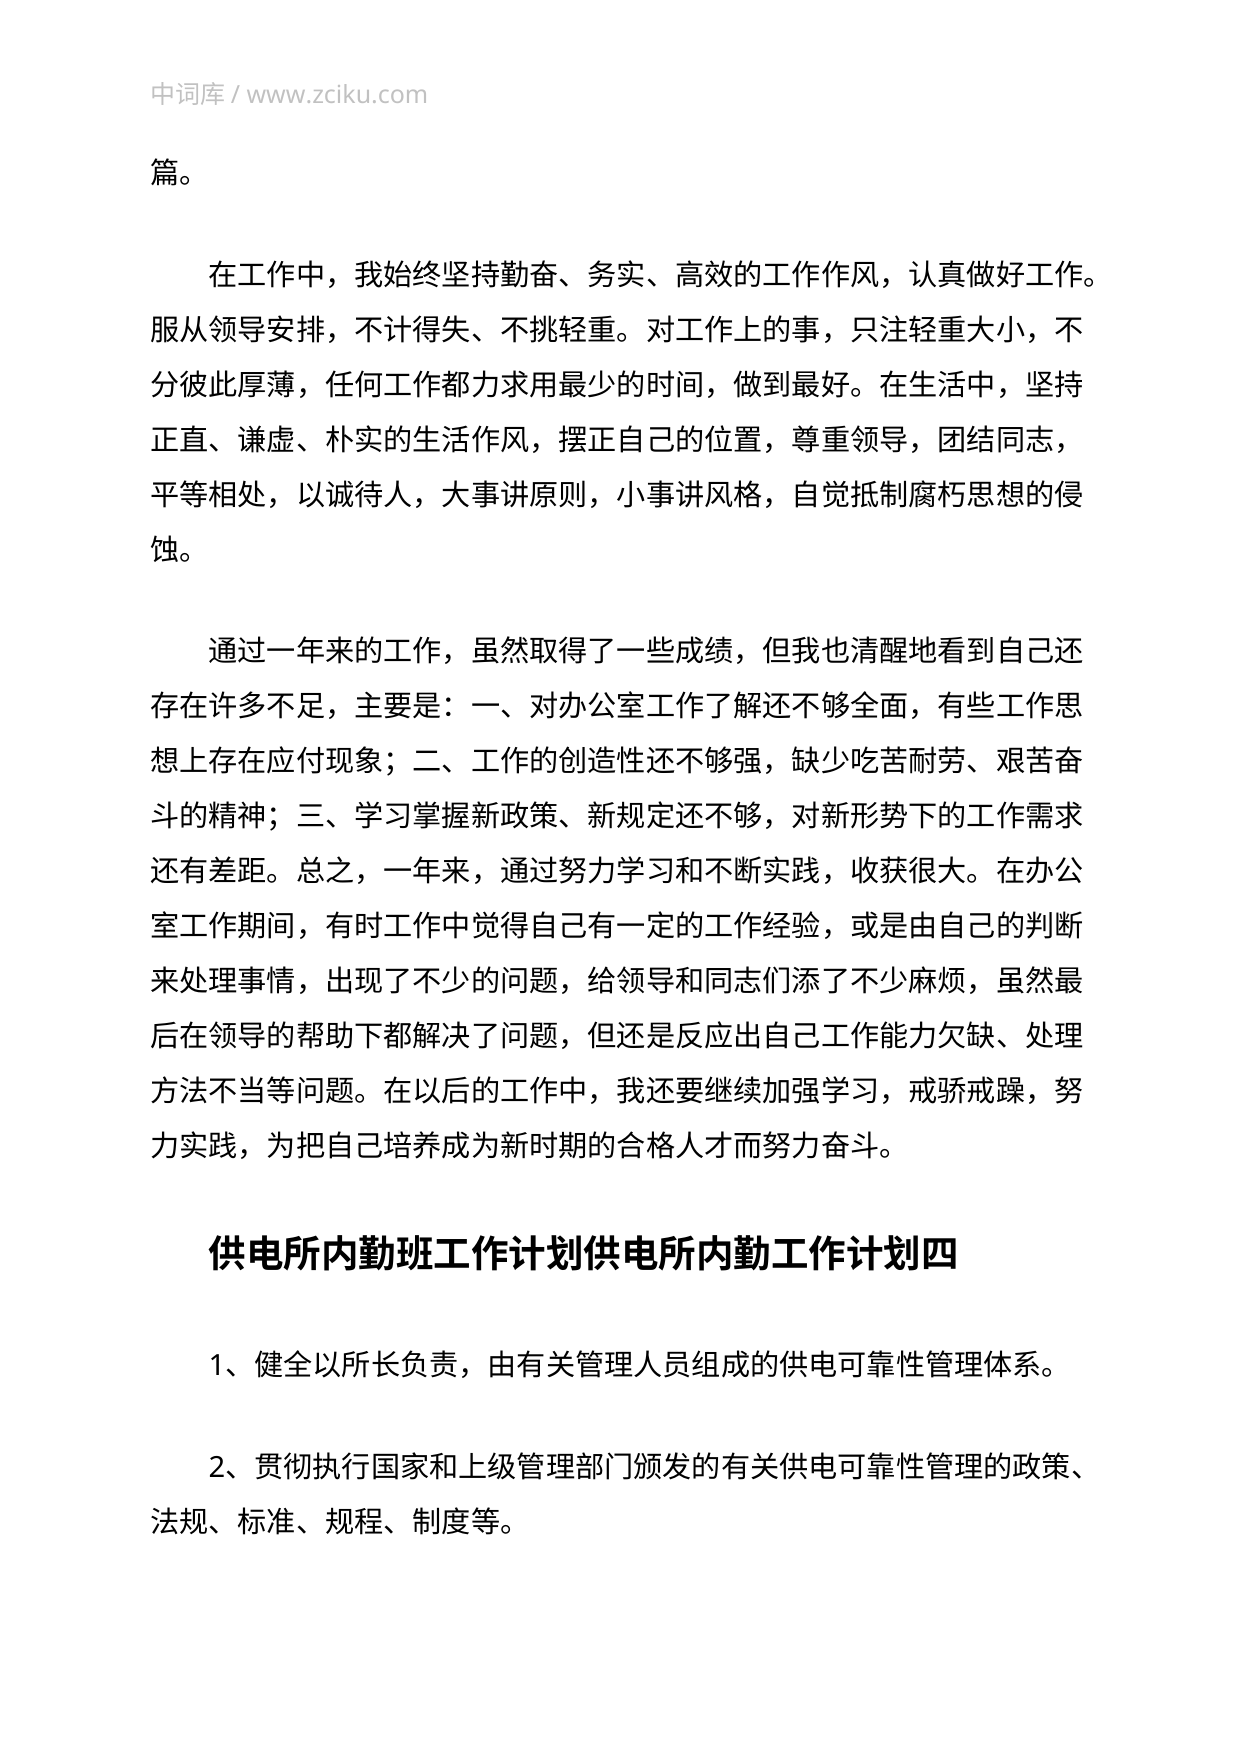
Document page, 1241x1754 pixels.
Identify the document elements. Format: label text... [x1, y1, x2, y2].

text 通过一年来的工作，虽然取得了一些成绩，但我也清醒地看到自己还存在许多不足，主要是：一、对办公室工作了解还不够全面，有些工作思想上存在应付现象；二、工作的创造性还不够强，缺少吃苦耐劳、艰苦奋斗的精神；三、学习掌握新政策、新规定还不够，对新形势下的工作需求还有差距。总之，一年来，通过努力学习和不断实践，收获很大。在办公室工作期间，有时工作中觉得自己有一定的工作经验，或是由自己的判断来处理事情，出现了不少的问题，给领导和同志们添了不少麻烦，虽然最后在领导的帮助下都解决了问题，但还是反应出自己工作能力欠缺、处理方法不当等问题。在以后的工作中，我还要继续加强学习，戒骄戒躁，努力实践，为把自己培养成为新时期的合格人才而努力奋斗。 [150, 628, 1090, 1164]
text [150, 150, 1090, 192]
text 在工作中，我始终坚持勤奋、务实、高效的工作作风，认真做好工作。服从领导安排，不计得失、不挑轻重。对工作上的事，只注轻重大小，不分彼此厚薄，任何工作都力求用最少的时间，做到最好。在生活中，坚持正直、谦虚、朴实的生活作风，摆正自己的位置，尊重领导，团结同志，平等相处，以诚待人，大事讲原则，小事讲风格，自觉抵制腐朽思想的侵蚀。 [150, 252, 1090, 568]
text 供电所内勤班工作计划供电所内勤工作计划四 [150, 1224, 1090, 1278]
text 1、健全以所长负责，由有关管理人员组成的供电可靠性管理体系。 [150, 1341, 1090, 1384]
text 2、贯彻执行国家和上级管理部门颁发的有关供电可靠性管理的政策、法规、标准、规程、制度等。 [150, 1443, 1090, 1541]
